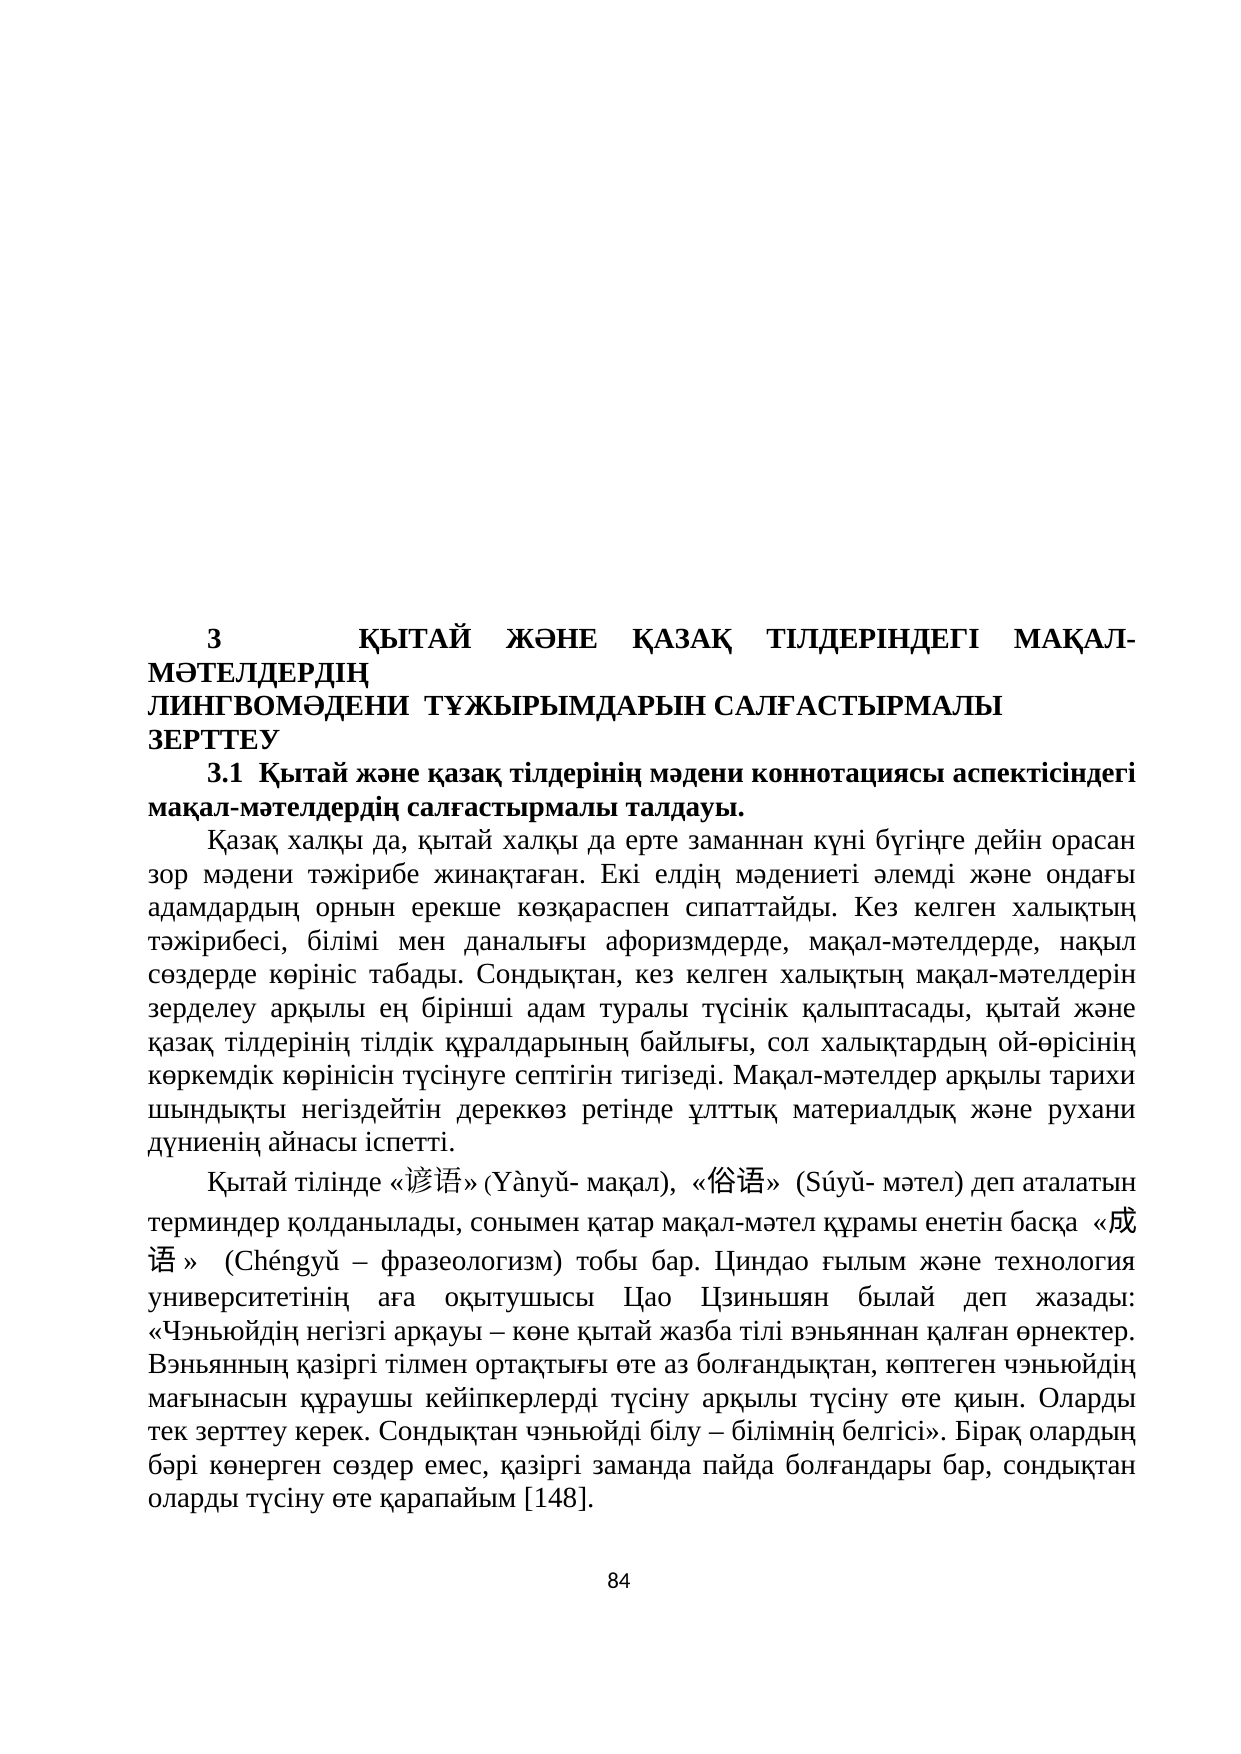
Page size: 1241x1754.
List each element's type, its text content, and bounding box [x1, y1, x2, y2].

text ЛИНГВОМӘДЕНИ ТҰЖЫРЫМДАРЫН САЛҒАСТЫРМАЛЫ [148, 688, 1137, 722]
text 3 ҚЫТАЙ ЖӘНЕ ҚАЗАҚ ТІЛДЕРІНДЕГІ МАҚАЛ-МӘТЕЛДЕРДІҢ [148, 621, 1137, 688]
text 3.1 Қытай және қазақ тілдерінің мәдени коннотациясы аспектісіндегі мақал-мәтелдердің салғастырмалы талдауы. [148, 755, 1137, 822]
text Қытай тілінде «谚语» (Yànyǔ- мақал), «俗语» (Súyǔ- мәтел) деп аталатын терминдер қолданылады, сонымен қатар мақал-мәтел құрамы енетін басқа «成语» (Chéngyǔ – фразеологизм) тобы бар. Циндао ғылым және технология университетінің аға оқытушысы Цао Цзиньшян былай деп жазады: «Чэньюйдің негізгі арқауы – көне қытай жазба тілі вэньяннан қалған өрнектер. Вэньянның қазіргі тілмен ортақтығы өте аз болғандықтан, көптеген чэньюйдің мағынасын құраушы кейіпкерлерді түсіну арқылы түсіну өте қиын. Оларды тек зерттеу керек. Сондықтан чэньюйді білу – білімнің белгісі». Бірақ олардың бәрі көнерген сөздер емес, қазіргі заманда пайда болғандары бар, сондықтан оларды түсіну өте қарапайым [148]. [148, 1158, 1137, 1514]
text Қазақ халқы да, қытай халқы да ерте заманнан күні бүгіңге дейін орасан зор мәдени тәжірибе жинақтаған. Екі елдің мәдениеті әлемді және ондағы адамдардың орнын ерекше көзқараспен сипаттайды. Кез келген халықтың тәжірибесі, білімі мен даналығы афоризмдерде, мақал-мәтелдерде, нақыл сөздерде көрініс табады. Сондықтан, кез келген халықтың мақал-мәтелдерін зерделеу арқылы ең бірінші адам туралы түсінік қалыптасады, қытай және қазақ тілдерінің тілдік құралдарының байлығы, сол халықтардың ой-өрісінің көркемдік көрінісін түсінуге септігін тигізеді. Мақал-мәтелдер арқылы тарихи шындықты негіздейтін дереккөз ретінде ұлттық материалдық және рухани дүниенің айнасы іспетті. [148, 822, 1137, 1158]
text ЗЕРТТЕУ [148, 722, 1137, 755]
